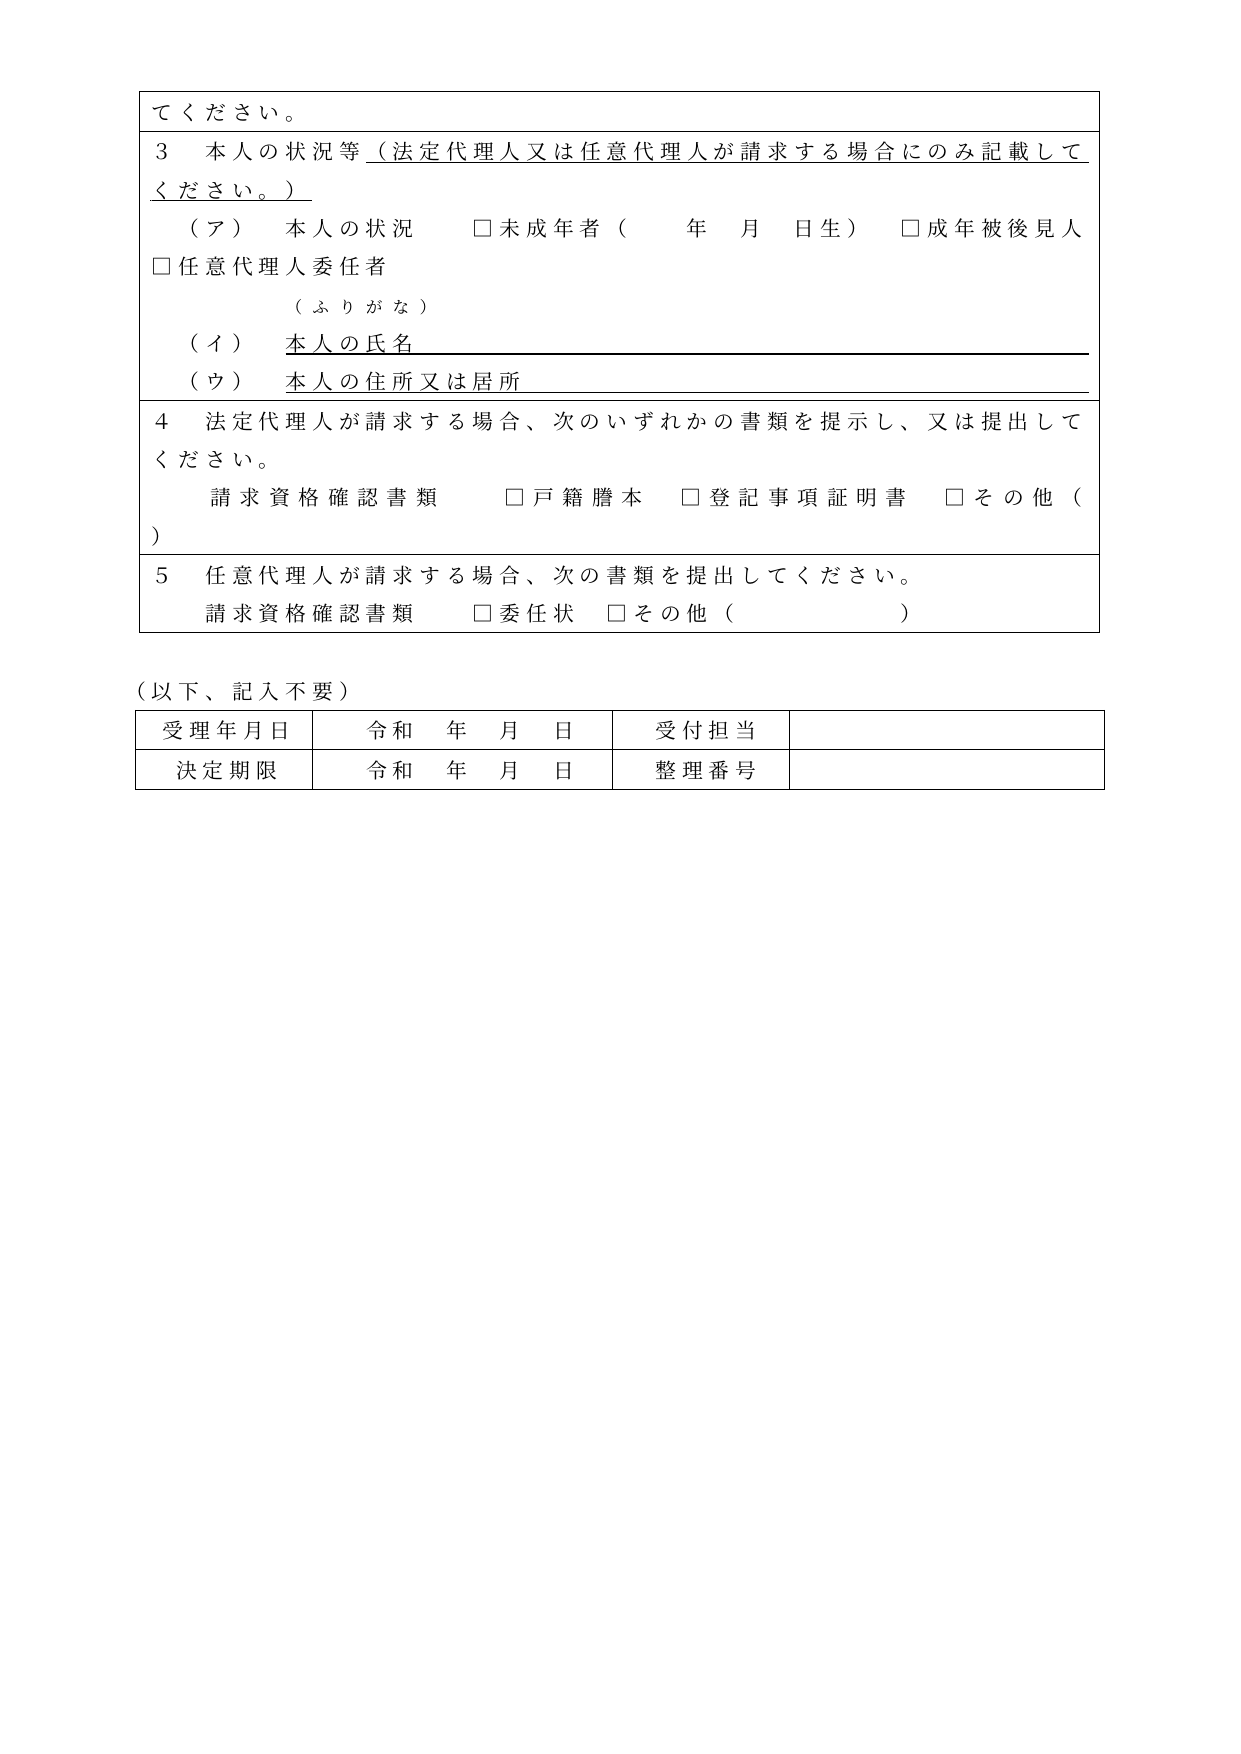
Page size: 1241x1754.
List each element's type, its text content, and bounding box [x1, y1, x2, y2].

table_header [790, 711, 1104, 749]
table_cell ４ 法定代理人が請求する場合、次のいずれかの書類を提示し、又は提出してください。 請求資格確認書類 □戸籍謄本 □登記事項証明書 □その他（ ） [140, 401, 1099, 554]
table_cell ５ 任意代理人が請求する場合、次の書類を提出してください。 請求資格確認書類 □委任状 □その他（ ） [140, 555, 1099, 632]
table_header 令和 年 月 日 [313, 711, 612, 749]
table_cell 令和 年 月 日 [313, 750, 612, 788]
table_header 受理年月日 [136, 711, 312, 749]
text （以下、記入不要） [125, 671, 1115, 710]
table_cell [140, 92, 1099, 131]
table_cell 整理番号 [613, 750, 789, 788]
table_header 受付担当 [613, 711, 789, 749]
table_cell [790, 750, 1104, 788]
table_cell 決定期限 [136, 750, 312, 788]
table_cell ３ 本人の状況等（法定代理人又は任意代理人が請求する場合にのみ記載してください。） （ア） 本人の状況 □未成年者（ 年 月 日生） □成年被後見人 □任意代理人委任者 （ふりがな） （イ） 本人の氏名 （ウ） 本人の住所又は居所 [140, 132, 1099, 400]
